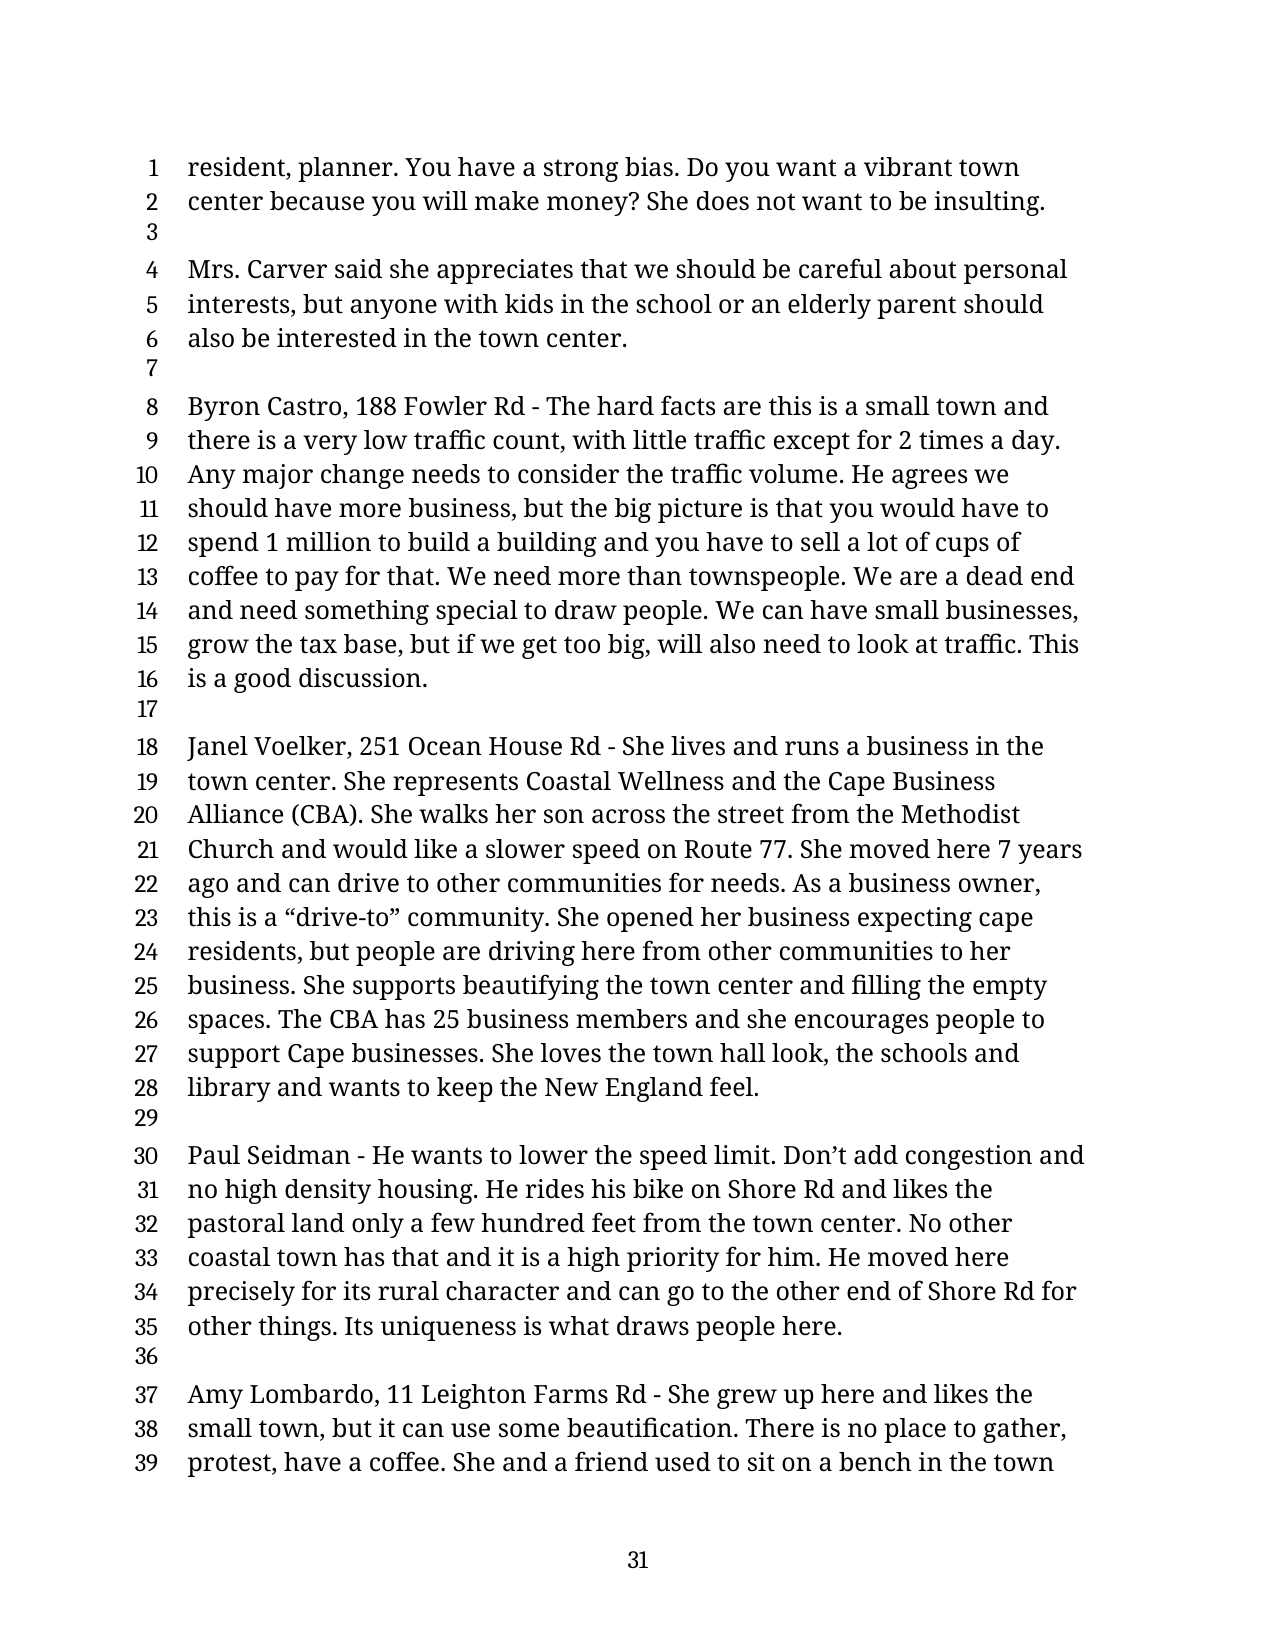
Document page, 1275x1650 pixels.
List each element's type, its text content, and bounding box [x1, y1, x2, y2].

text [187, 1376, 1087, 1478]
text Paul Seidman - He wants to lower the speed limit. Don’t add congestion and no high density housing. He rides his bike on Shore Rd and likes the pastoral land only a few hundred feet from the town center. No other coastal town has that and it is a high priority for him. He moved here precisely for its rural character and can go to the other end of Shore Rd for other things. Its uniqueness is what draws people here. [187, 1138, 1087, 1342]
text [187, 150, 1087, 218]
text Byron Castro, 188 Fowler Rd - The hard facts are this is a small town and there is a very low traffic count, with little traffic except for 2 times a day. Any major change needs to consider the traffic volume. He agrees we should have more business, but the big picture is that you would have to spend 1 million to build a building and you have to sell a lot of cups of coffee to pay for that. We need more than townspeople. We are a dead end and need something special to draw people. We can have small businesses, grow the tax base, but if we get too big, will also need to look at traffic. This is a good discussion. [187, 388, 1087, 695]
text Mrs. Carver said she appreciates that we should be careful about personal interests, but anyone with kids in the school or an elderly parent should also be interested in the town center. [187, 252, 1087, 354]
text Janel Voelker, 251 Ocean House Rd - She lives and runs a business in the town center. She represents Coastal Wellness and the Cape Business Alliance (CBA). She walks her son across the street from the Methodist Church and would like a slower speed on Route 77. She moved here 7 years ago and can drive to other communities for needs. As a business owner, this is a “drive-to” community. She opened her business expecting cape residents, but people are driving here from other communities to her business. She supports beautifying the town center and filling the empty spaces. The CBA has 25 business members and she encourages people to support Cape businesses. She loves the town hall look, the schools and library and wants to keep the New England feel. [187, 729, 1087, 1104]
